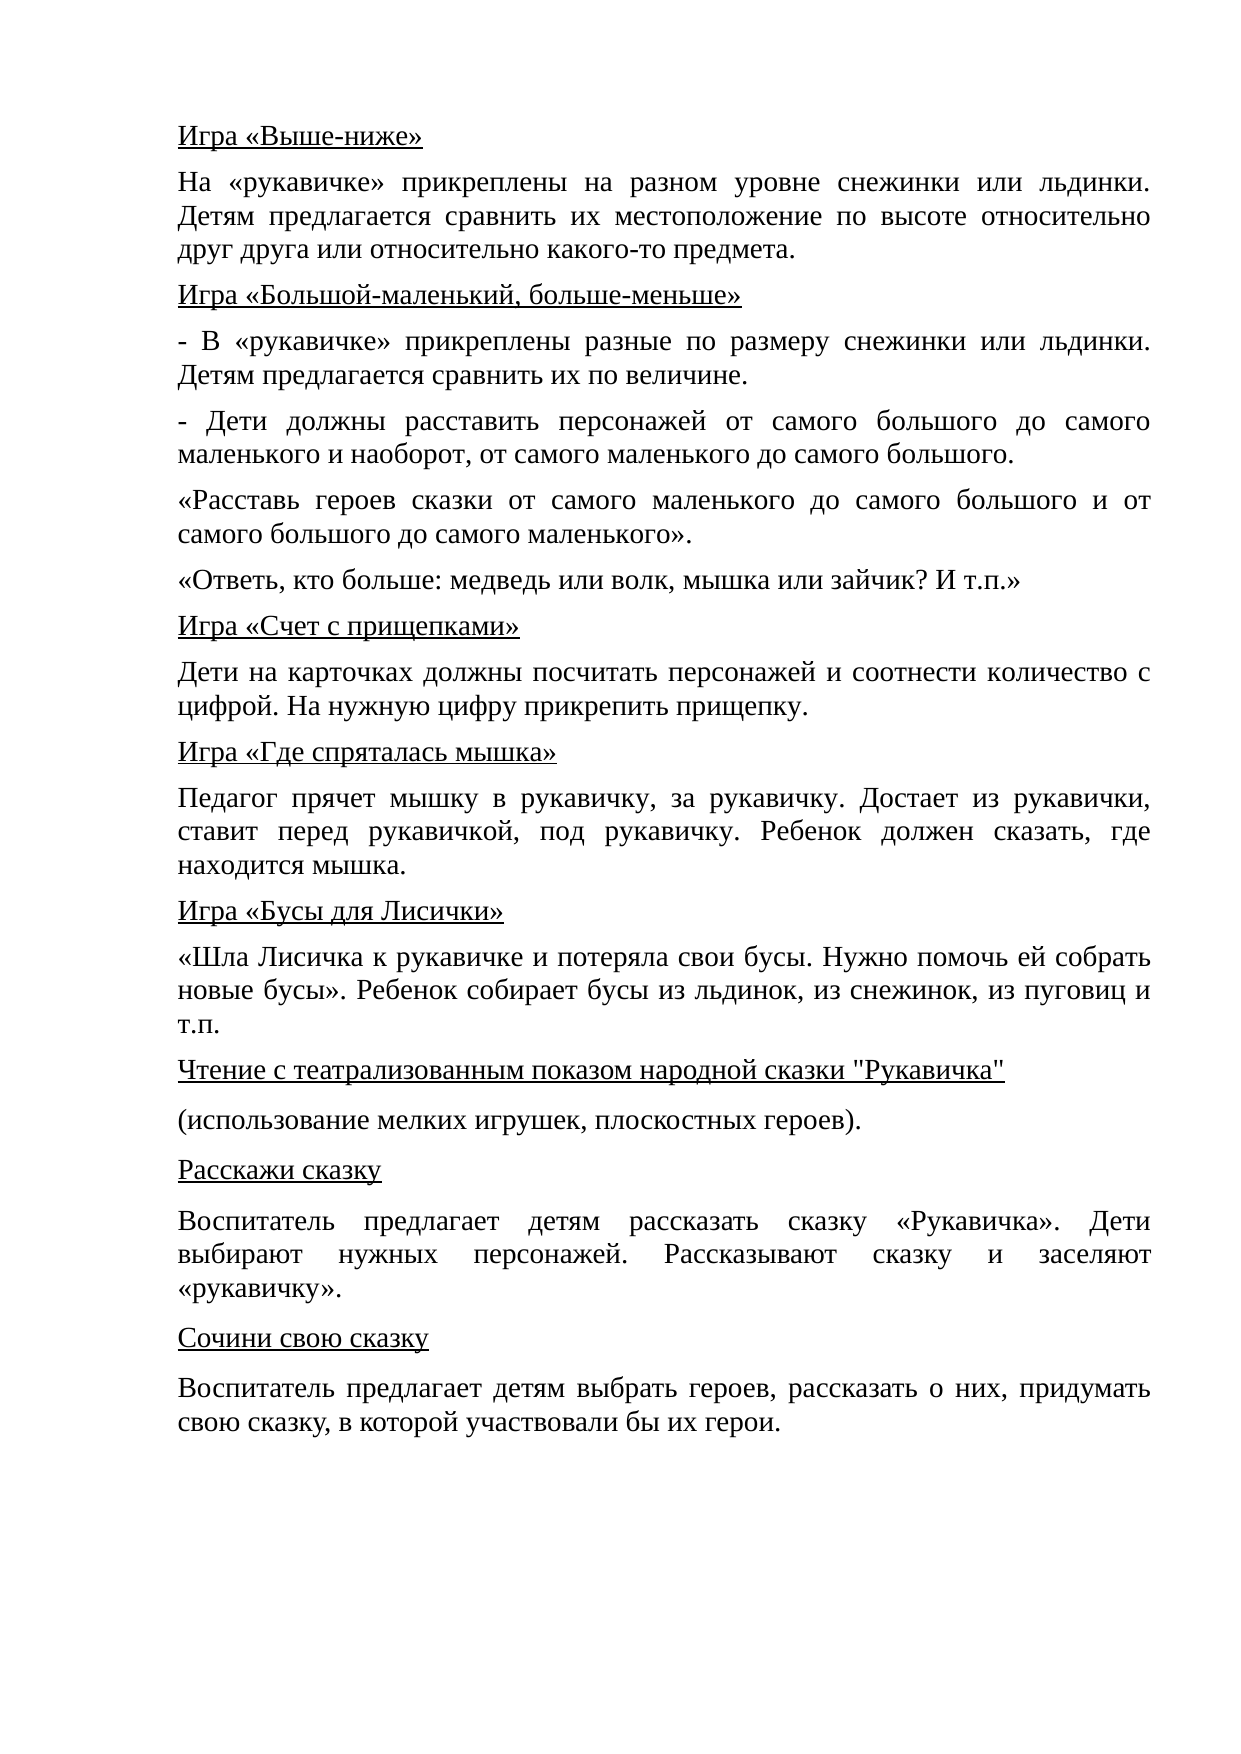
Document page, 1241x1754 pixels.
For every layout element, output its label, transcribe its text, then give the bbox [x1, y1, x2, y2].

text - В «рукавичке» прикреплены разные по размеру снежинки или льдинки. Детям предлагается сравнить их по величине. [177, 323, 1152, 390]
text Расскажи сказку [177, 1152, 1152, 1186]
text «Ответь, кто больше: медведь или волк, мышка или зайчик? И т.п.» [177, 562, 1152, 596]
text Чтение с театрализованным показом народной сказки "Рукавичка" [177, 1052, 1152, 1086]
text - Дети должны расставить персонажей от самого большого до самого маленького и наоборот, от самого маленького до самого большого. [177, 403, 1152, 470]
text Игра «Бусы для Лисички» [177, 893, 1152, 926]
text Игра «Выше-ниже» [177, 118, 1152, 152]
text «Шла Лисичка к рукавичке и потеряла свои бусы. Нужно помочь ей собрать новые бусы». Ребенок собирает бусы из льдинок, из снежинок, из пуговиц и т.п. [177, 939, 1152, 1039]
text «Расставь героев сказки от самого маленького до самого большого и от самого большого до самого маленького». [177, 482, 1152, 549]
text Воспитатель предлагает детям рассказать сказку «Рукавичка». Дети выбирают нужных персонажей. Рассказывают сказку и заселяют «рукавичку». [177, 1203, 1152, 1303]
text На «рукавичке» прикреплены на разном уровне снежинки или льдинки. Детям предлагается сравнить их местоположение по высоте относительно друг друга или относительно какого-то предмета. [177, 164, 1152, 265]
text Игра «Где спряталась мышка» [177, 734, 1152, 767]
text Педагог прячет мышку в рукавичку, за рукавичку. Достает из рукавички, ставит перед рукавичкой, под рукавичку. Ребенок должен сказать, где находится мышка. [177, 780, 1152, 880]
text Воспитатель предлагает детям выбрать героев, рассказать о них, придумать свою сказку, в которой участвовали бы их герои. [177, 1370, 1152, 1437]
text Дети на карточках должны посчитать персонажей и соотнести количество с цифрой. На нужную цифру прикрепить прищепку. [177, 654, 1152, 721]
text Сочини свою сказку [177, 1320, 1152, 1353]
text Игра «Большой-маленький, больше-меньше» [177, 277, 1152, 311]
text (использование мелких игрушек, плоскостных героев). [177, 1102, 1152, 1136]
text Игра «Счет с прищепками» [177, 608, 1152, 642]
